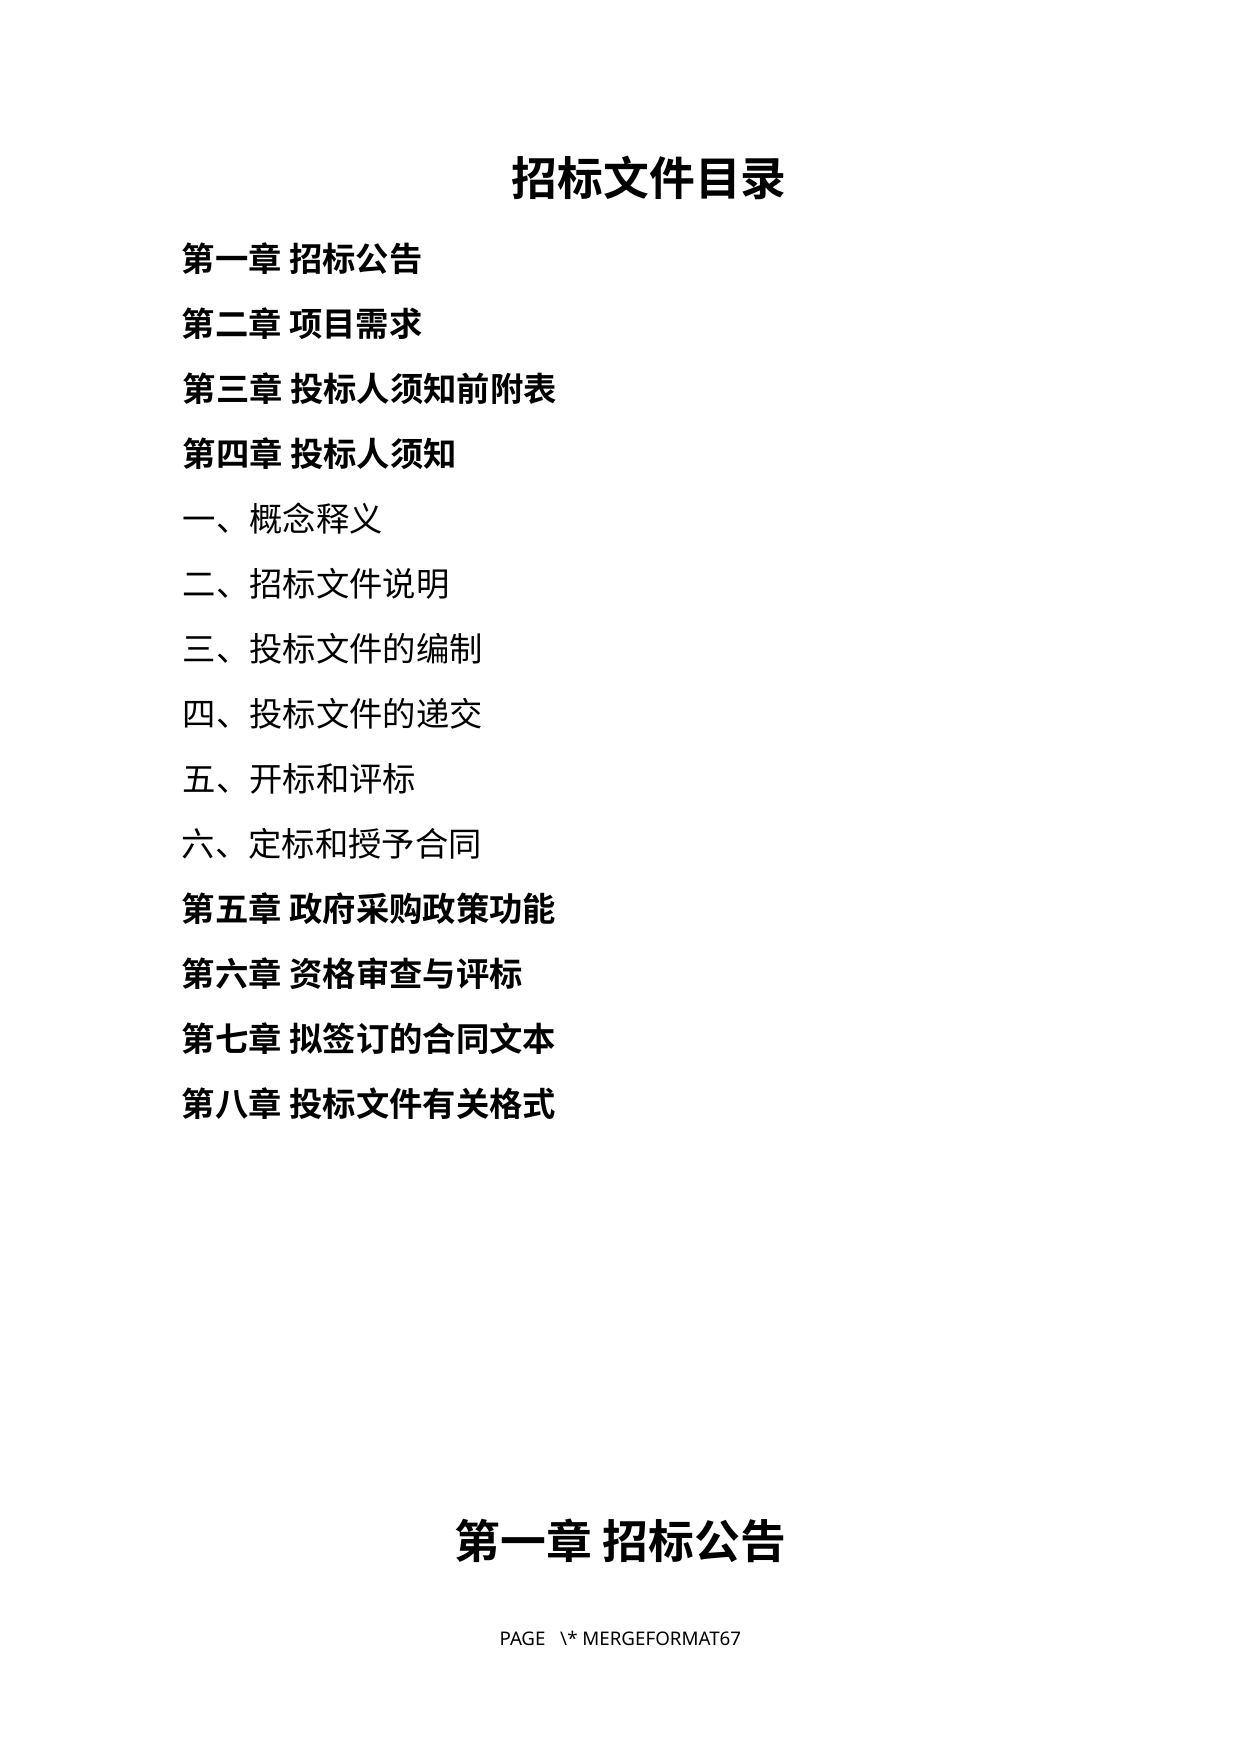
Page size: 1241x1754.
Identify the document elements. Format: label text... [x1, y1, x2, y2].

text 第七章 拟签订的合同文本 [124, 1004, 1116, 1069]
text 第二章 项目需求 [124, 289, 1116, 354]
text 招标文件目录 [124, 127, 1116, 224]
text 第六章 资格审查与评标 [124, 939, 1116, 1004]
text 六、定标和授予合同 [124, 809, 1116, 874]
text 第五章 政府采购政策功能 [124, 874, 1116, 939]
text 三、投标文件的编制 [124, 614, 1116, 679]
text 第三章 投标人须知前附表 [124, 354, 1116, 419]
text 四、投标文件的递交 [124, 679, 1116, 744]
text 五、开标和评标 [124, 744, 1116, 809]
text 二、招标文件说明 [124, 549, 1116, 614]
text 第八章 投标文件有关格式 [124, 1069, 1116, 1134]
text 一、概念释义 [124, 484, 1116, 549]
text 第四章 投标人须知 [124, 419, 1116, 484]
list 招标公告 [124, 1489, 1116, 1587]
text 第一章 招标公告 [124, 224, 1116, 289]
